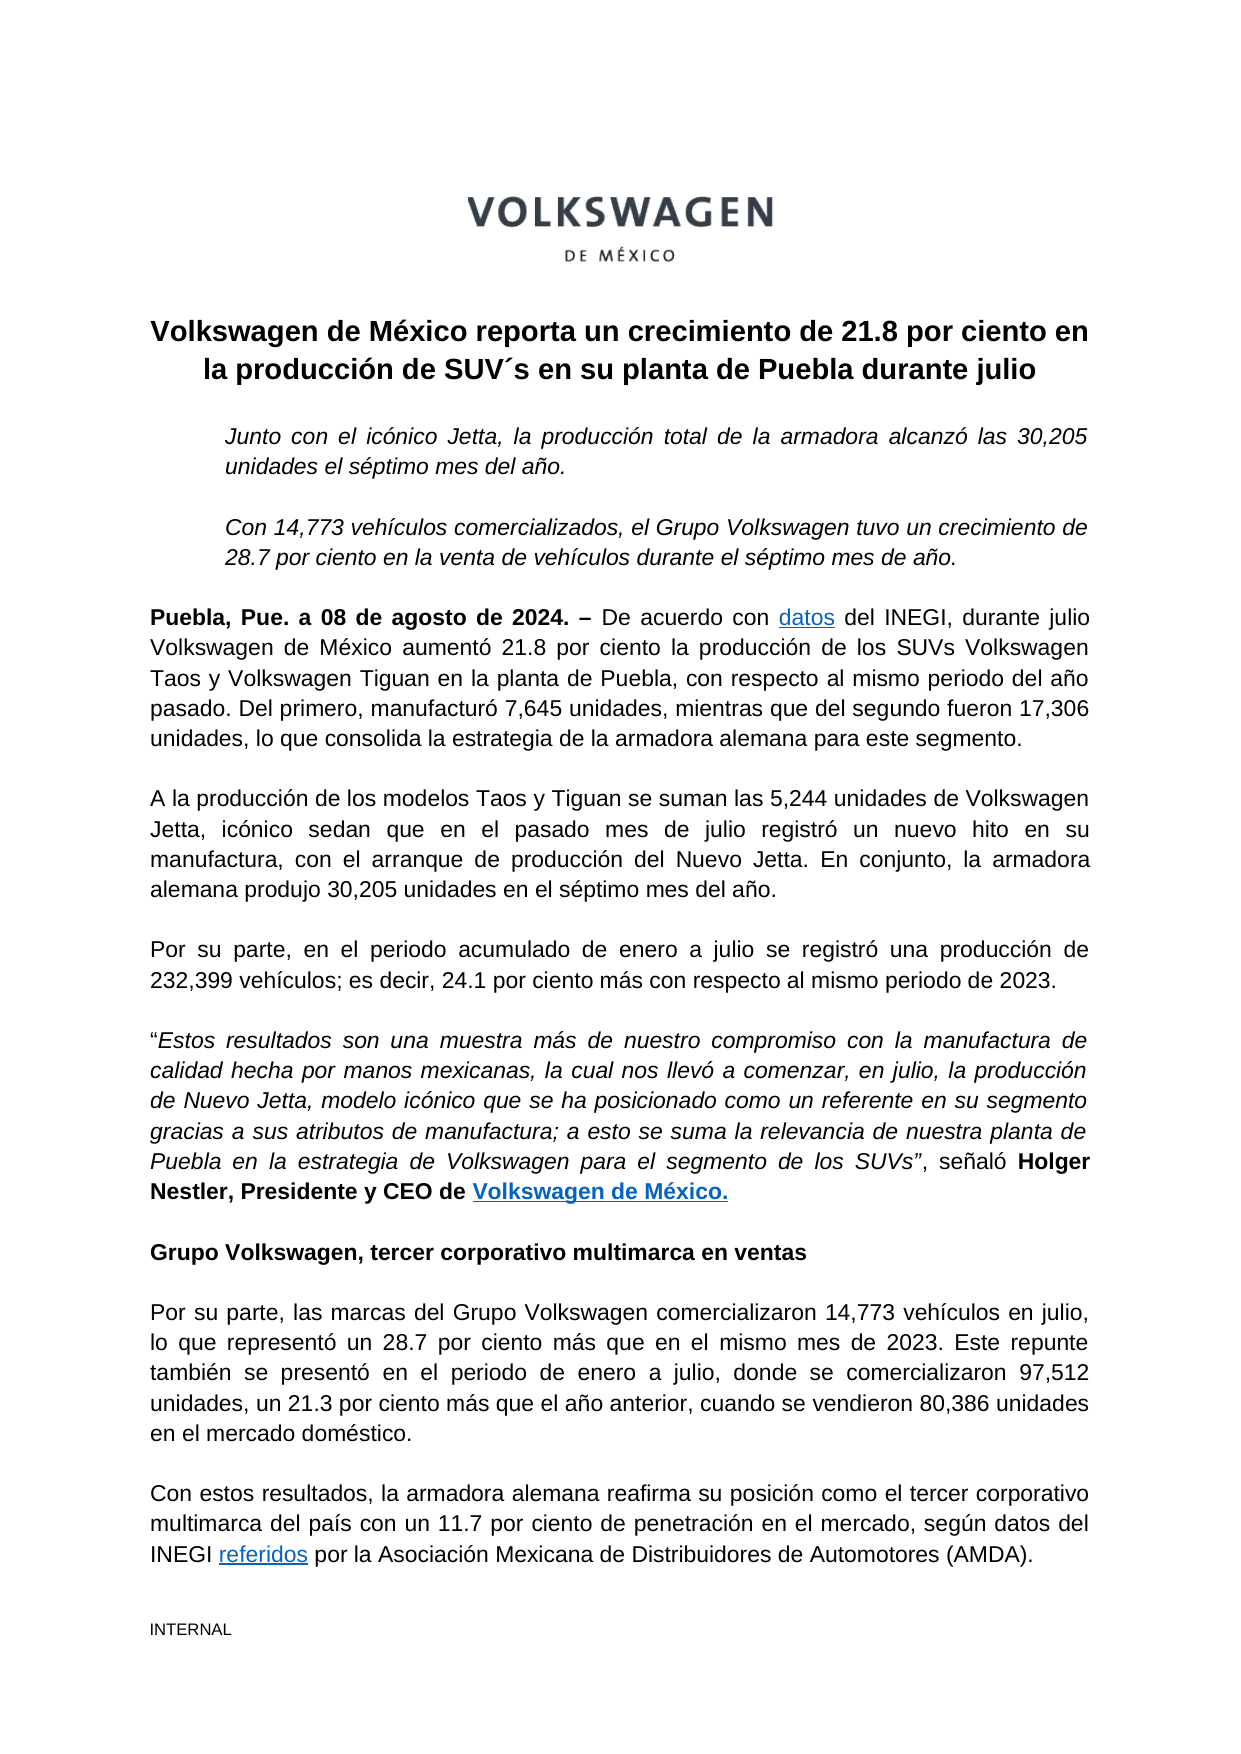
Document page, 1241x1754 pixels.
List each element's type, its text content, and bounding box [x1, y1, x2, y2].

text Puebla, Pue. a 08 de agosto de 2024. – De acuerdo con datos del INEGI, durante julio Volkswagen de México aumentó 21.8 por ciento la producción de los SUVs Volkswagen Taos y Volkswagen Tiguan en la planta de Puebla, con respecto al mismo periodo del año pasado. Del primero, manufacturó 7,645 unidades, mientras que del segundo fueron 17,306 unidades, lo que consolida la estrategia de la armadora alemana para este segmento. [150, 604, 1090, 751]
list Con 14,773 vehículos comercializados, el Grupo Volkswagen tuvo un crecimiento de 28.7 por ciento en la venta de vehículos durante el séptimo mes de año. [225, 513, 1090, 570]
text Volkswagen de México reporta un crecimiento de 21.8 por ciento en la producción de SUV´s en su planta de Puebla durante julio [150, 313, 1090, 386]
text Con estos resultados, la armadora alemana reafirma su posición como el tercer corporativo multimarca del país con un 11.7 por ciento de penetración en el mercado, según datos del INEGI referidos por la Asociación Mexicana de Distribuidores de Automotores (AMDA). [150, 1480, 1090, 1567]
text A la producción de los modelos Taos y Tiguan se suman las 5,244 unidades de Volkswagen Jetta, icónico sedan que en el pasado mes de julio registró un nuevo hito en su manufactura, con el arranque de producción del Nuevo Jetta. En conjunto, la armadora alemana produjo 30,205 unidades en el séptimo mes del año. [150, 785, 1090, 902]
text Grupo Volkswagen, tercer corporativo multimarca en ventas [150, 1238, 1090, 1265]
text “Estos resultados son una muestra más de nuestro compromiso con la manufactura de calidad hecha por manos mexicanas, la cual nos llevó a comenzar, en julio, la producción de Nuevo Jetta, modelo icónico que se ha posicionado como un referente en su segmento gracias a sus atributos de manufactura; a esto se suma la relevancia de nuestra planta de Puebla en la estrategia de Volkswagen para el segmento de los SUVs”, señaló Holger Nestler, Presidente y CEO de Volkswagen de México. [150, 1027, 1090, 1204]
text Por su parte, las marcas del Grupo Volkswagen comercializaron 14,773 vehículos en julio, lo que representó un 28.7 por ciento más que en el mismo mes de 2023. Este repunte también se presentó en el periodo de enero a julio, donde se comercializaron 97,512 unidades, un 21.3 por ciento más que el año anterior, cuando se vendieron 80,386 unidades en el mercado doméstico. [150, 1299, 1090, 1446]
list Junto con el icónico Jetta, la producción total de la armadora alcanzó las 30,205 unidades el séptimo mes del año. [225, 423, 1090, 479]
text Por su parte, en el periodo acumulado de enero a julio se registró una producción de 232,399 vehículos; es decir, 24.1 por ciento más con respecto al mismo periodo de 2023. [150, 936, 1090, 993]
